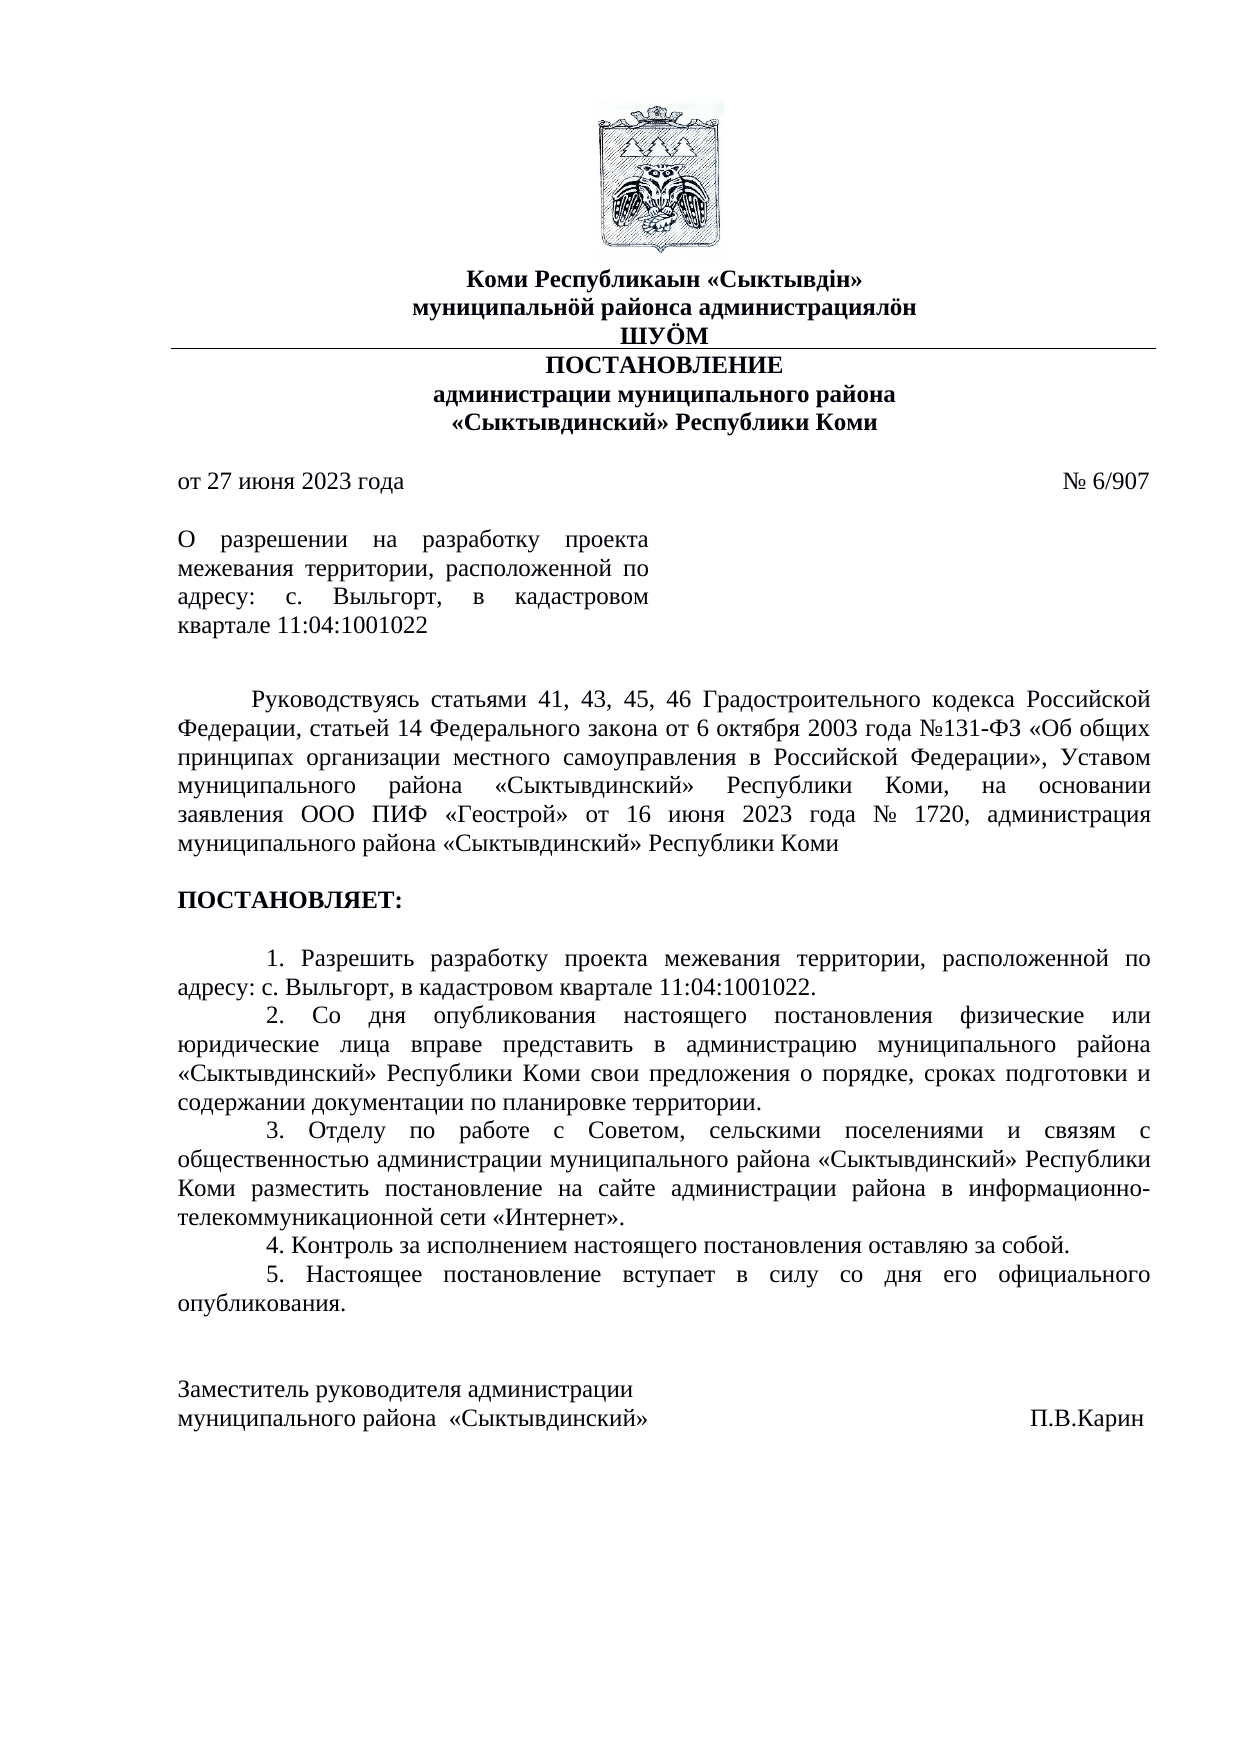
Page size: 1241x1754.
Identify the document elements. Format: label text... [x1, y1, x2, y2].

text 3. Отделу по работе с Советом, сельскими поселениями и связям с общественностью администрации муниципального района «Сыктывдинский» Республики Коми разместить постановление на сайте администрации района в информационно-телекоммуникационной сети «Интернет». [177, 1116, 1152, 1231]
text ПОСТАНОВЛЕНИЕ [177, 350, 1152, 379]
text Руководствуясь статьями 41, 43, 45, 46 Градостроительного кодекса Российской Федерации, статьей 14 Федерального закона от 6 октября 2003 года №131-ФЗ «Об общих принципах организации местного самоуправления в Российской Федерации», Уставом муниципального района «Сыктывдинский» Республики Коми, на основании заявления ООО ПИФ «Геострой» от 16 июня 2023 года № 1720, администрация муниципального района «Сыктывдинский» Республики Коми [177, 684, 1152, 857]
text Коми Республикаын «Сыктывдін» [177, 100, 1152, 292]
text «Сыктывдинский» Республики Коми [177, 407, 1152, 436]
text 4. Контроль за исполнением настоящего постановления оставляю за собой. [177, 1231, 1152, 1259]
text 5. Настоящее постановление вступает в силу со дня его официального опубликования. [177, 1259, 1152, 1317]
text муниципальнӧй районса администрациялӧн [177, 292, 1152, 321]
text 2. Со дня опубликования настоящего постановления физические или юридические лица вправе представить в администрацию муниципального района «Сыктывдинский» Республики Коми свои предложения о порядке, сроках подготовки и содержании документации по планировке территории. [177, 1001, 1152, 1116]
text муниципального района «Сыктывдинский» П.В.Карин [177, 1403, 1152, 1432]
table_header О разрешении на разработку проекта межевания территории, расположенной по адресу: с. Выльгорт, в кадастровом квартале 11:04:1001022 [177, 524, 649, 639]
picture [592, 100, 724, 264]
text администрации муниципального района [177, 379, 1152, 407]
text от 27 июня 2023 года № 6/907 [177, 466, 1152, 495]
text Заместитель руководителя администрации [177, 1374, 1152, 1403]
text ПОСТАНОВЛЯЕТ: [177, 886, 1152, 914]
text ШУÖМ [177, 321, 1152, 348]
text 1. Разрешить разработку проекта межевания территории, расположенной по адресу: с. Выльгорт, в кадастровом квартале 11:04:1001022. [177, 943, 1152, 1001]
